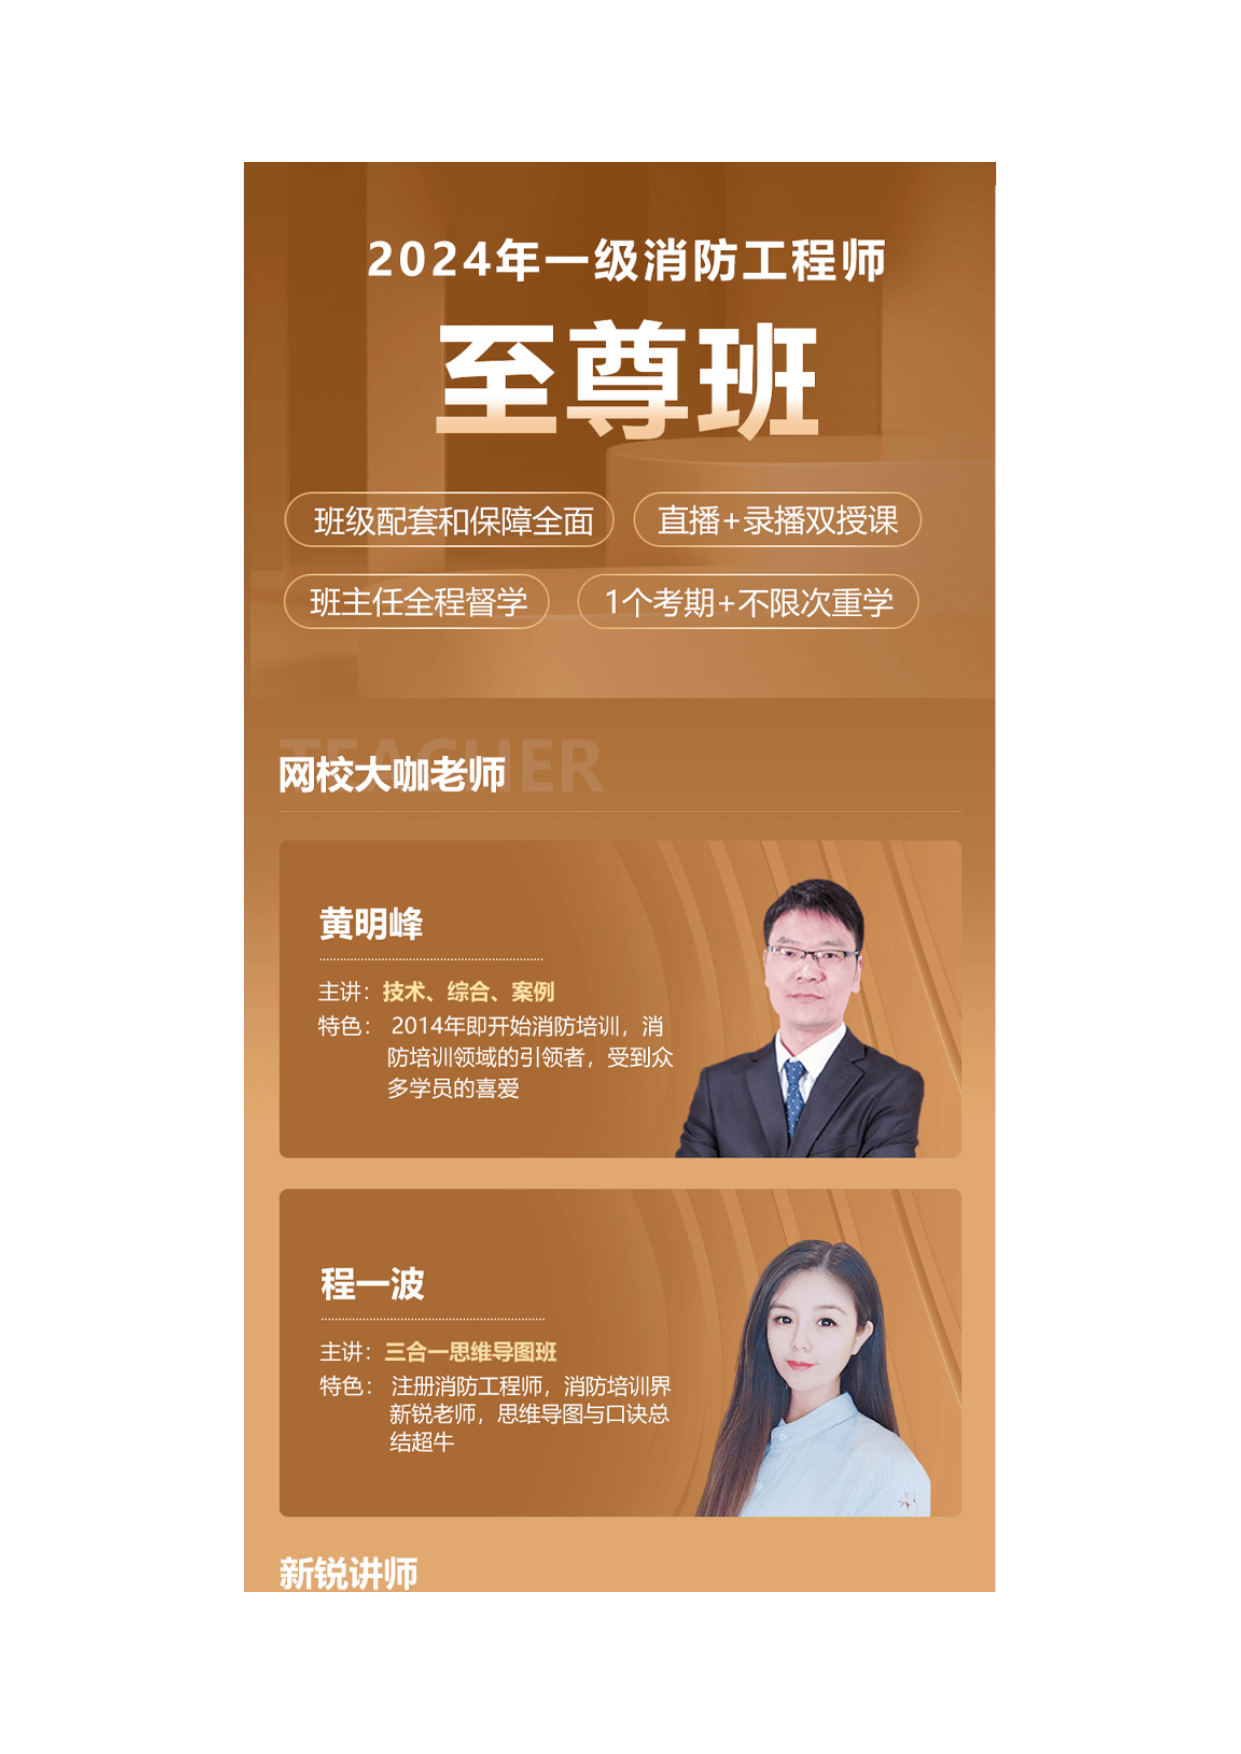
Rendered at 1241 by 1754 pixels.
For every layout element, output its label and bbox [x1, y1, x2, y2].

picture [243, 162, 997, 1592]
